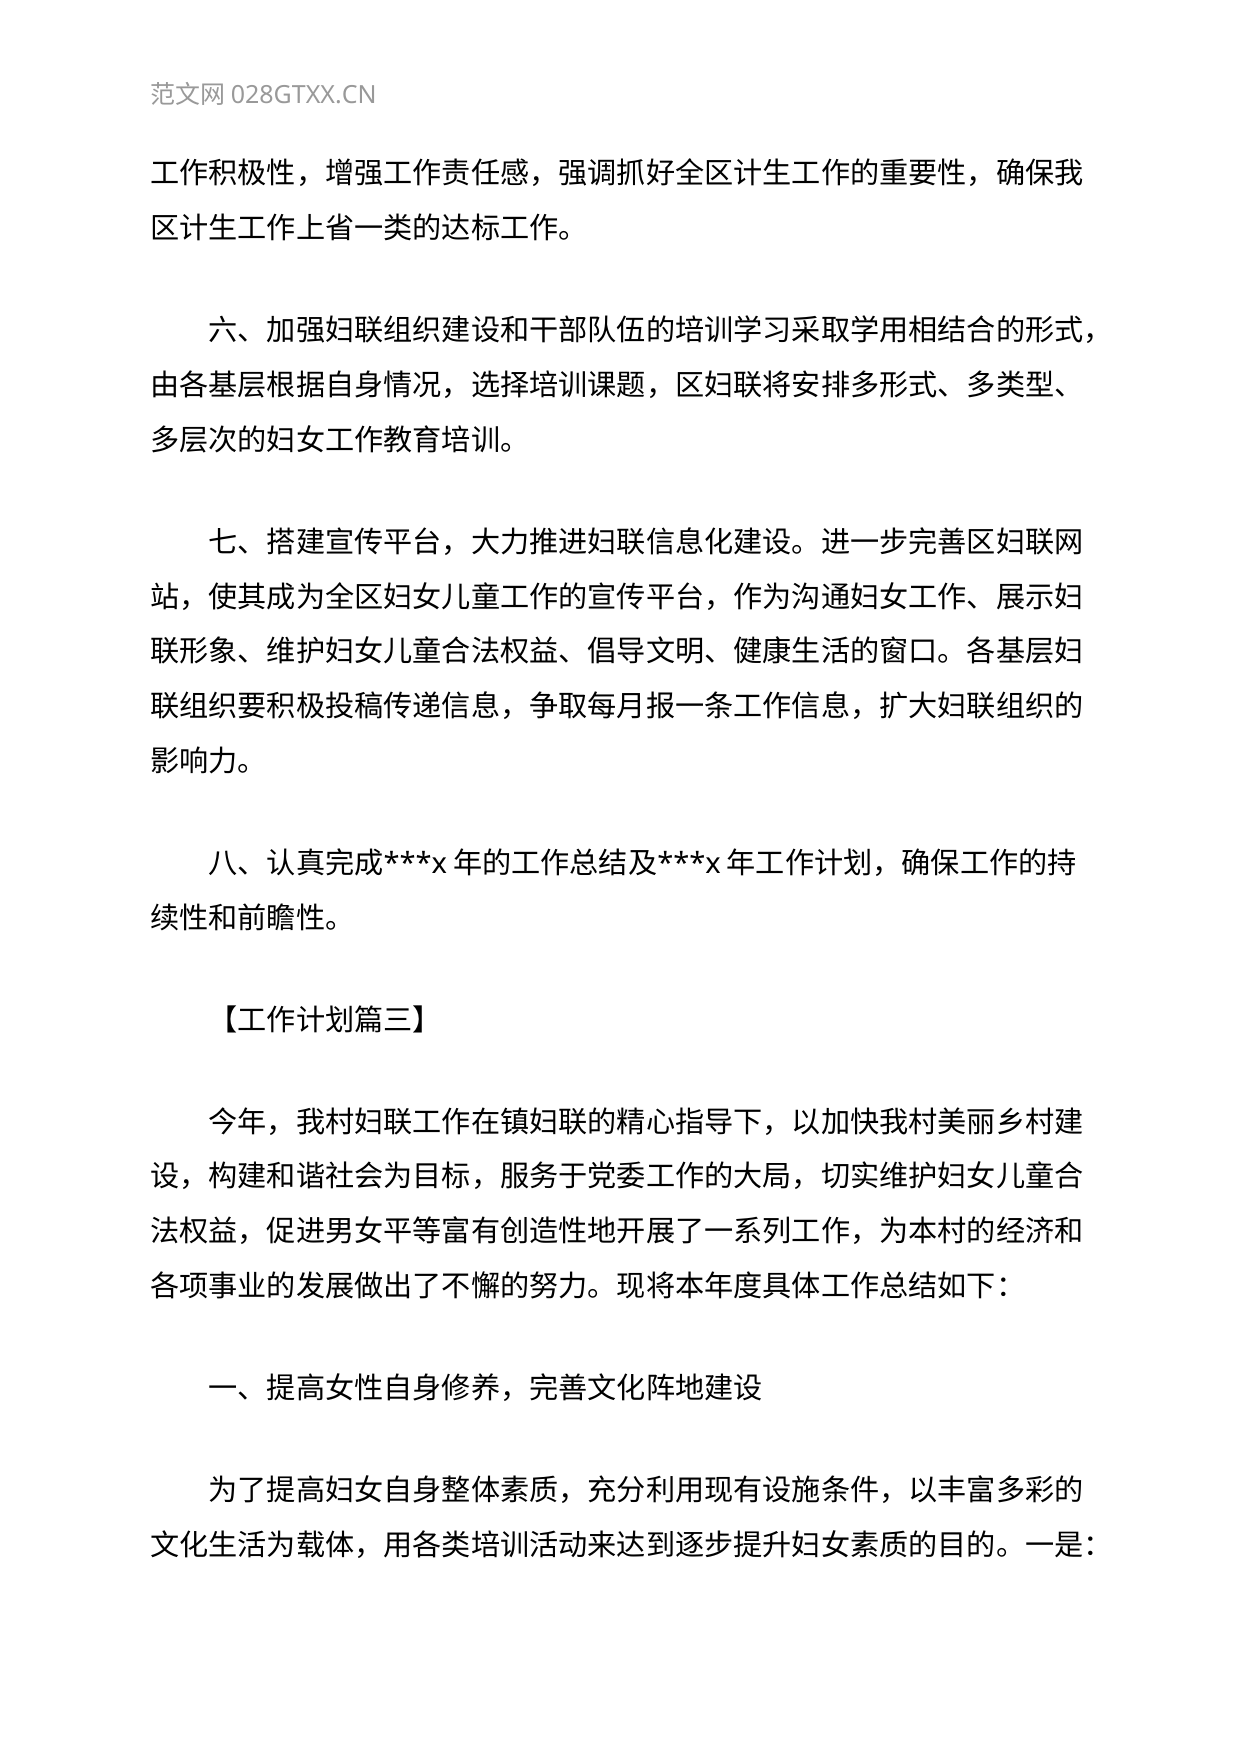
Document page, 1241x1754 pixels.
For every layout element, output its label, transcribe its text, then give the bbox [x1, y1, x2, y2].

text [150, 1466, 1090, 1563]
text 六、加强妇联组织建设和干部队伍的培训学习采取学用相结合的形式，由各基层根据自身情况，选择培训课题，区妇联将安排多形式、多类型、多层次的妇女工作教育培训。 [150, 307, 1090, 459]
text 今年，我村妇联工作在镇妇联的精心指导下，以加快我村美丽乡村建设，构建和谐社会为目标，服务于党委工作的大局，切实维护妇女儿童合法权益，促进男女平等富有创造性地开展了一系列工作，为本村的经济和各项事业的发展做出了不懈的努力。现将本年度具体工作总结如下： [150, 1098, 1090, 1305]
text 七、搭建宣传平台，大力推进妇联信息化建设。进一步完善区妇联网站，使其成为全区妇女儿童工作的宣传平台，作为沟通妇女工作、展示妇联形象、维护妇女儿童合法权益、倡导文明、健康生活的窗口。各基层妇联组织要积极投稿传递信息，争取每月报一条工作信息，扩大妇联组织的影响力。 [150, 518, 1090, 780]
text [150, 150, 1090, 247]
text 一、提高女性自身修养，完善文化阵地建设 [150, 1364, 1090, 1407]
text 【工作计划篇三】 [150, 996, 1090, 1039]
text 八、认真完成***x年的工作总结及***x年工作计划，确保工作的持续性和前瞻性。 [150, 839, 1090, 937]
